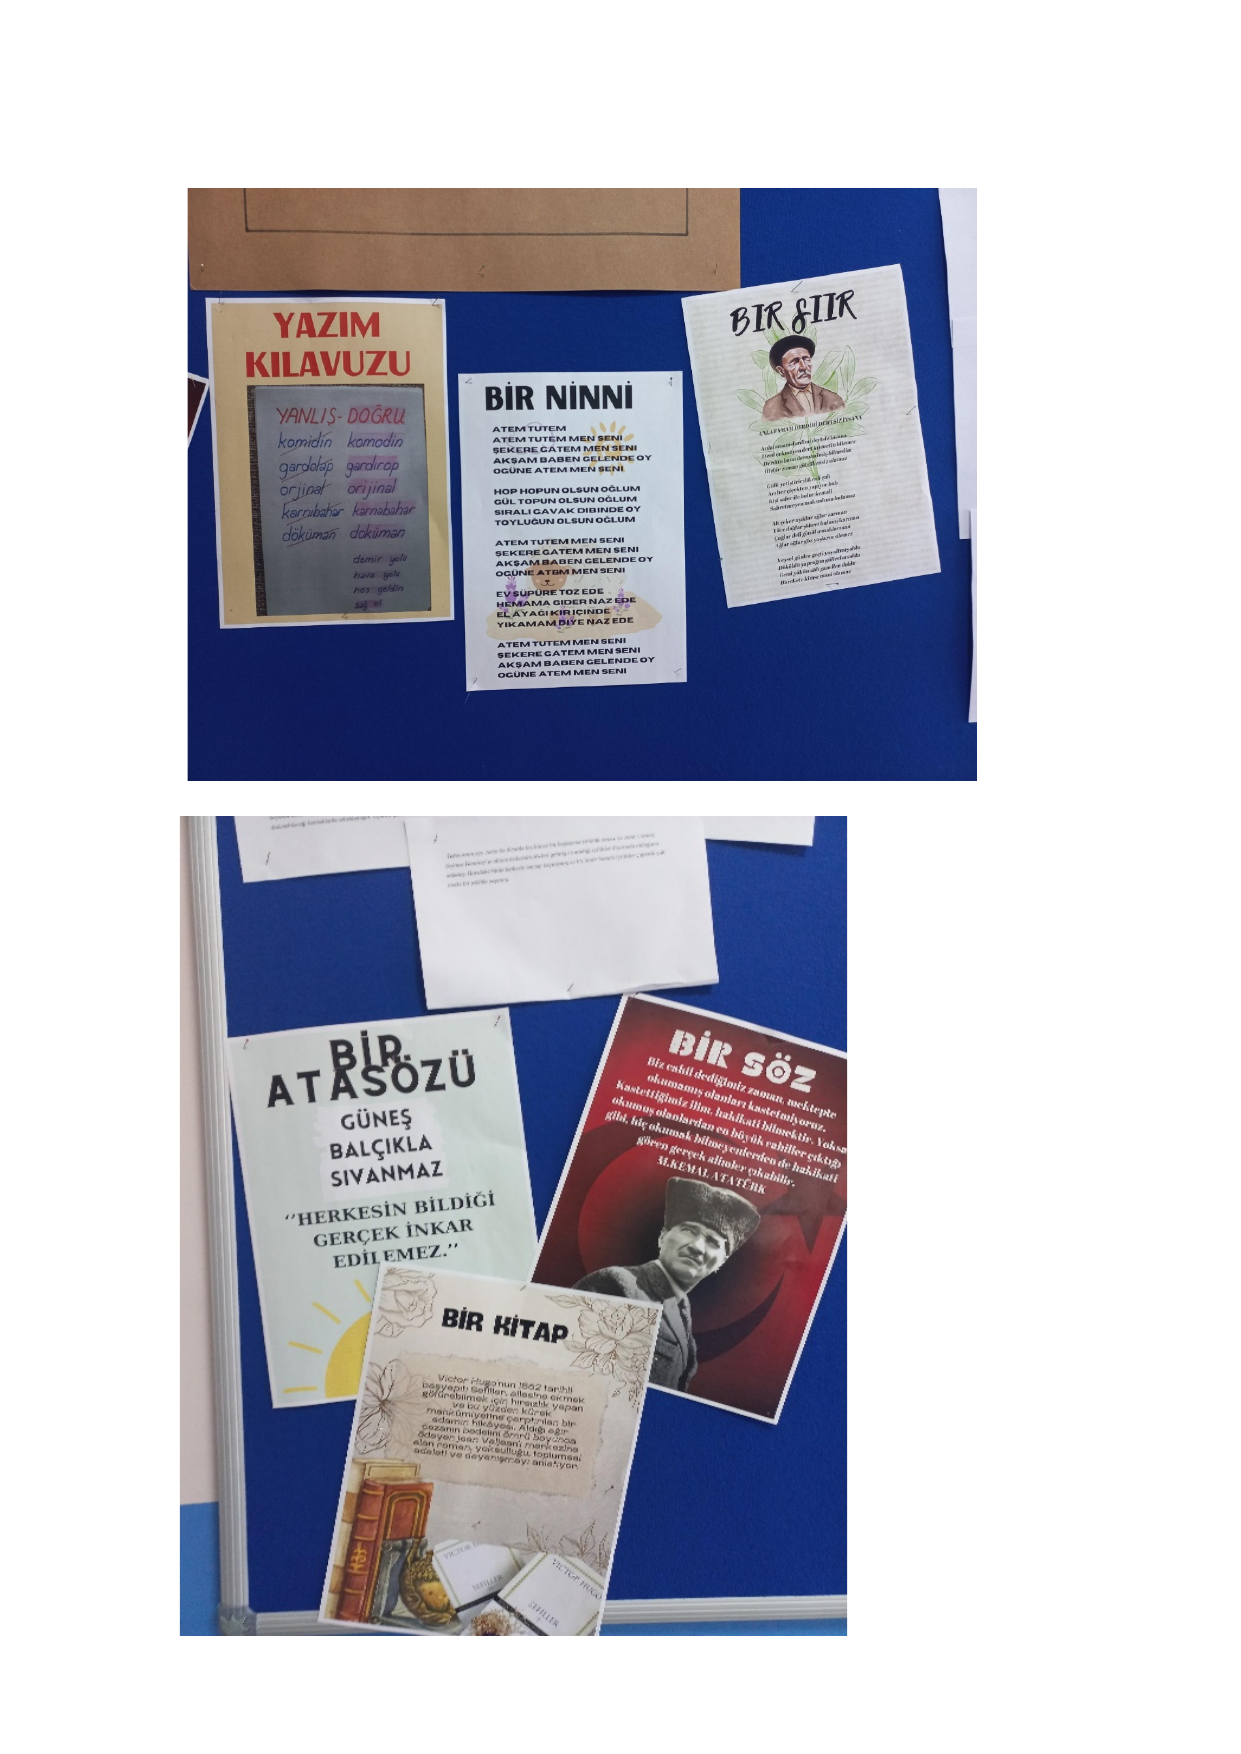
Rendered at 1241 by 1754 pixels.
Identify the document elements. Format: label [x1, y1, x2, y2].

picture [179, 816, 848, 1636]
picture [187, 188, 977, 781]
